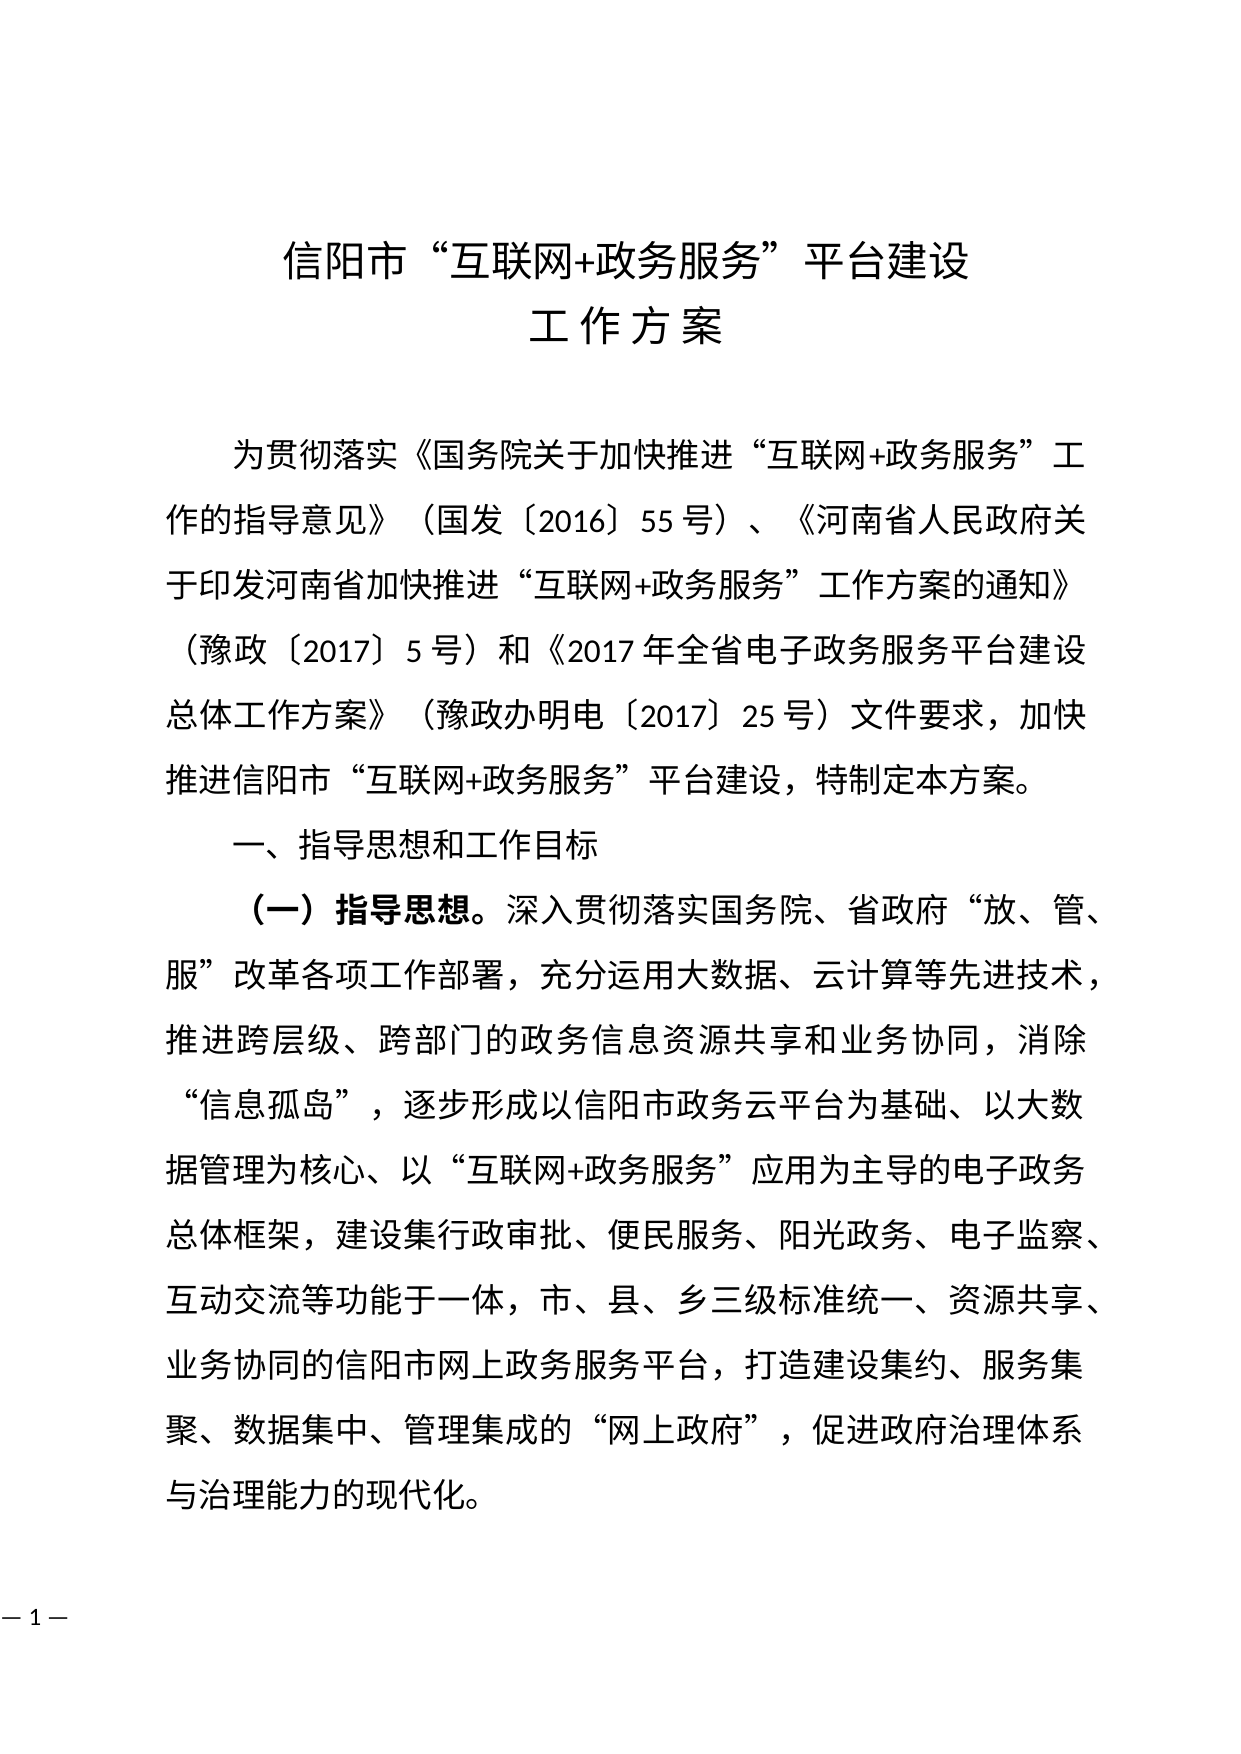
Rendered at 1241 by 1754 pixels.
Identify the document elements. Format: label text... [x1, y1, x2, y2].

text （一）指导思想。深入贯彻落实国务院、省政府“放、管、服”改革各项工作部署，充分运用大数据、云计算等先进技术，推进跨层级、跨部门的政务信息资源共享和业务协同，消除“信息孤岛”，逐步形成以信阳市政务云平台为基础、以大数据管理为核心、以“互联网+政务服务”应用为主导的电子政务总体框架，建设集行政审批、便民服务、阳光政务、电子监察、互动交流等功能于一体，市、县、乡三级标准统一、资源共享、业务协同的信阳市网上政务服务平台，打造建设集约、服务集聚、数据集中、管理集成的“网上政府”，促进政府治理体系与治理能力的现代化。 [165, 876, 1087, 1526]
text 一、指导思想和工作目标 [165, 811, 1087, 876]
text 为贯彻落实《国务院关于加快推进“互联网+政务服务”工作的指导意见》（国发〔2016〕55号）、《河南省人民政府关于印发河南省加快推进“互联网+政务服务”工作方案的通知》（豫政〔2017〕5号）和《2017年全省电子政务服务平台建设总体工作方案》（豫政办明电〔2017〕25号）文件要求，加快推进信阳市“互联网+政务服务”平台建设，特制定本方案。 [165, 421, 1087, 811]
text 信阳市“互联网+政务服务”平台建设 [165, 226, 1087, 291]
text 工 作 方 案 [165, 291, 1087, 356]
